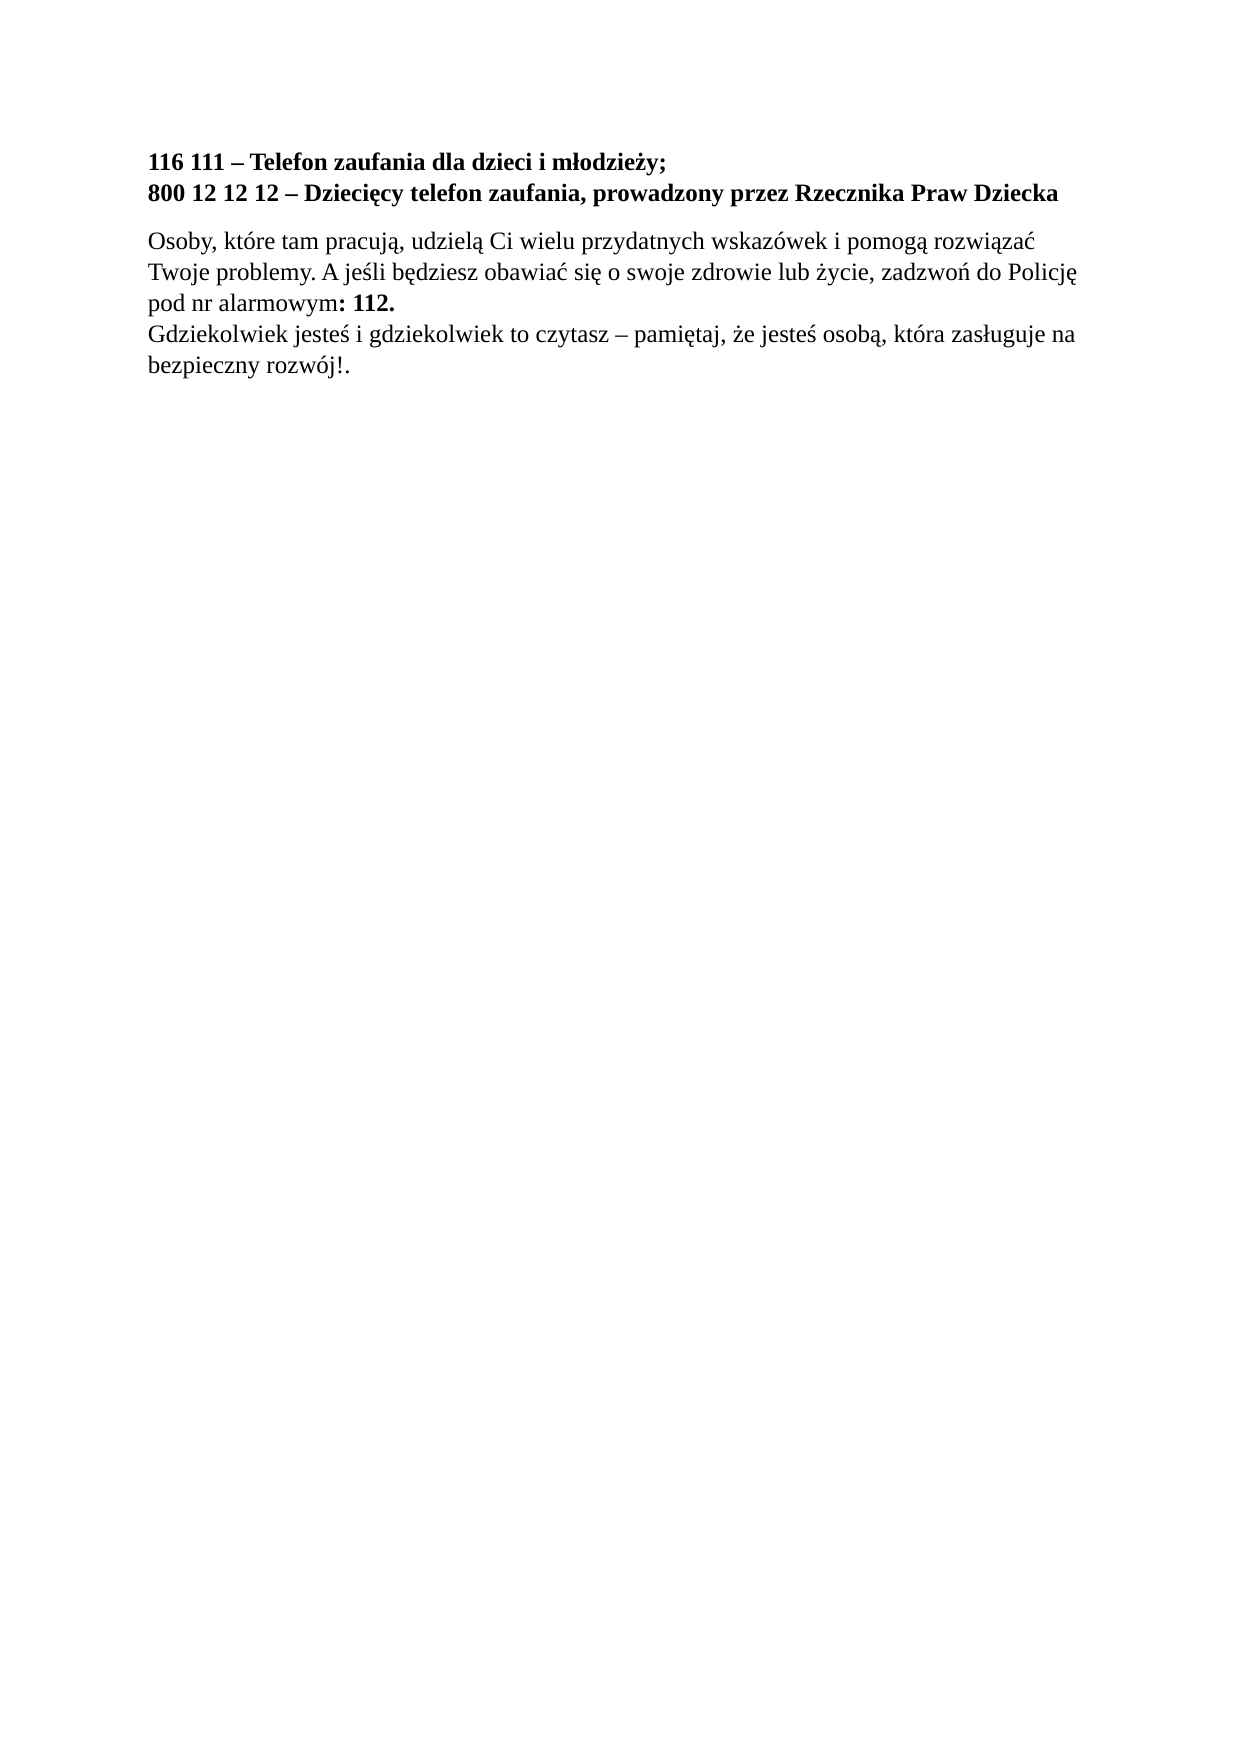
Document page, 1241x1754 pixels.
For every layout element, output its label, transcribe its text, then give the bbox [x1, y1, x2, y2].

text 116 111 – Telefon zaufania dla dzieci i młodzieży; 800 12 12 12 – Dziecięcy telefon zaufania, prowadzony przez Rzecznika Praw Dziecka [148, 147, 1093, 207]
text Osoby, które tam pracują, udzielą Ci wielu przydatnych wskazówek i pomogą rozwiązać Twoje problemy. A jeśli będziesz obawiać się o swoje zdrowie lub życie, zadzwoń do Policję pod nr alarmowym: 112. Gdziekolwiek jesteś i gdziekolwiek to czytasz – pamiętaj, że jesteś osobą, która zasługuje na bezpieczny rozwój!. [148, 226, 1093, 379]
